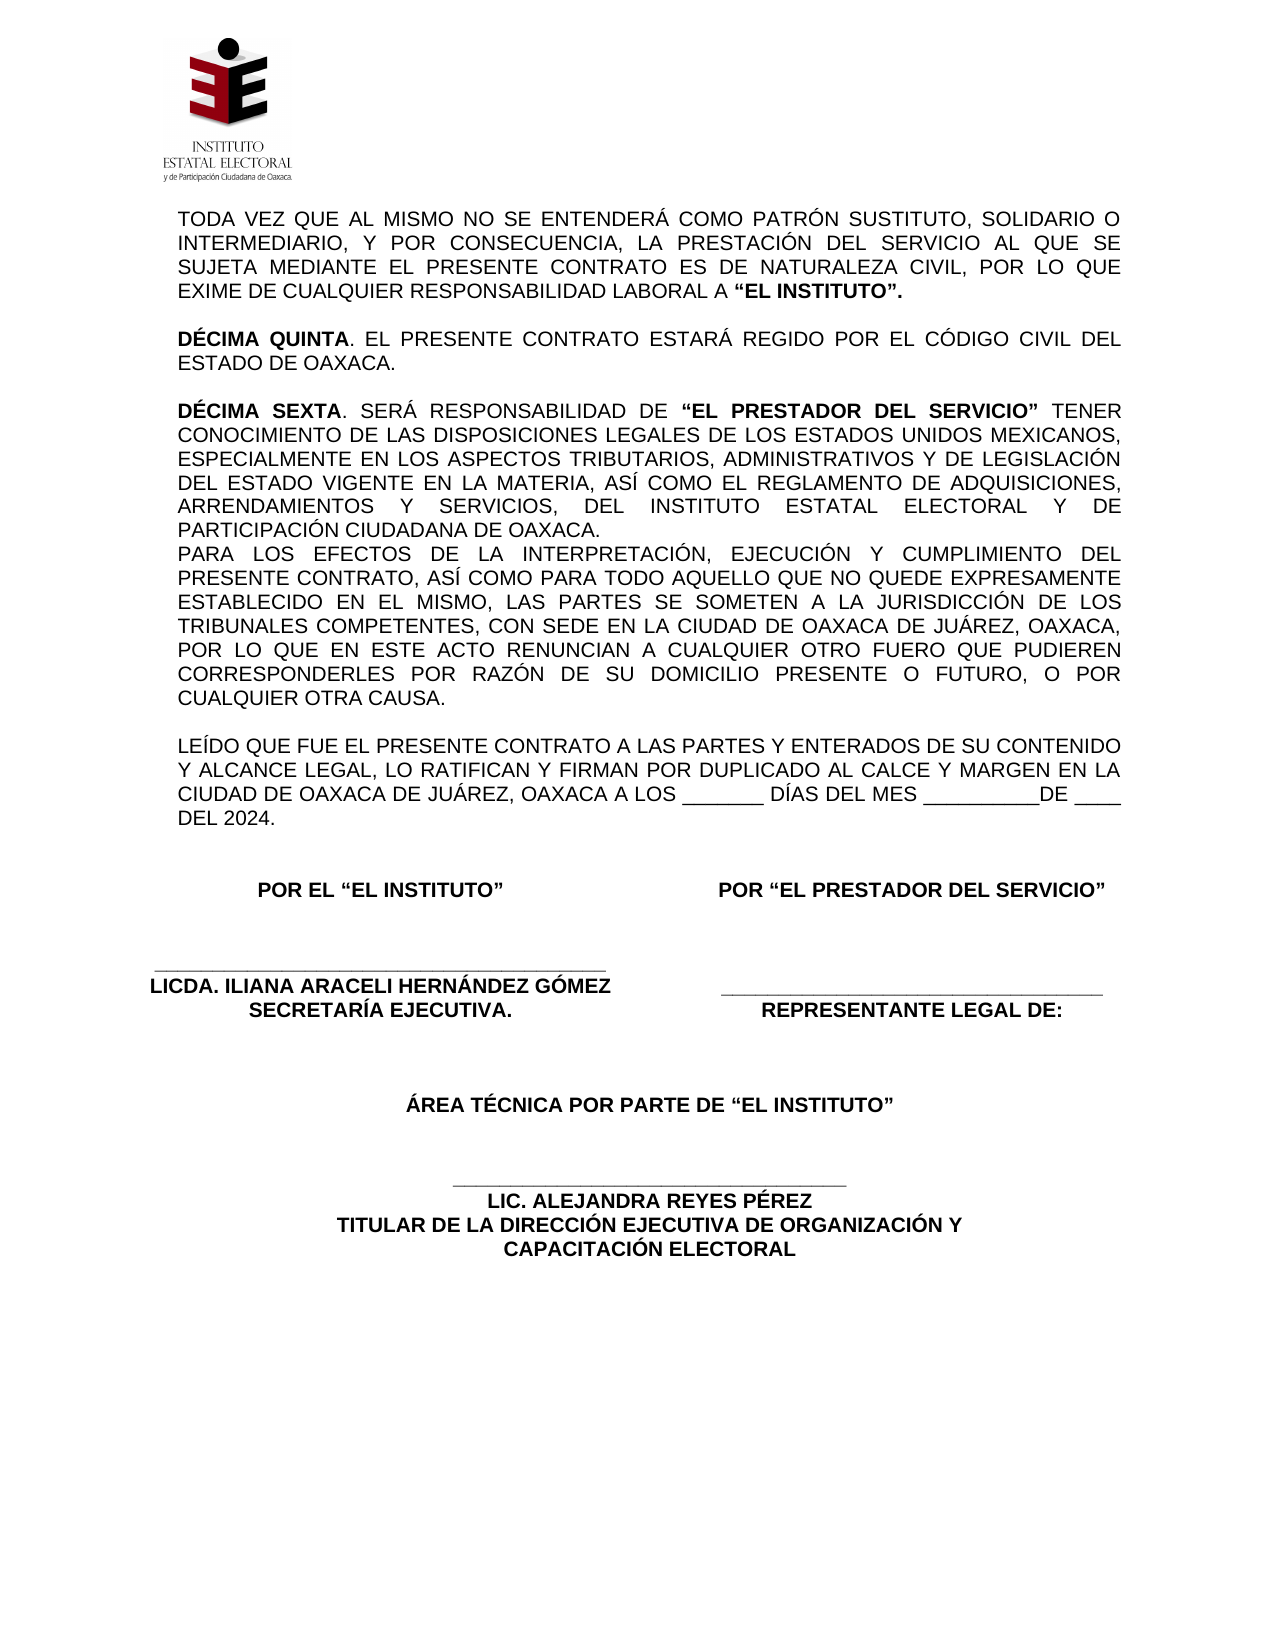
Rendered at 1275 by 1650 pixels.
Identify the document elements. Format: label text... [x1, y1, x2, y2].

text LEÍDO QUE FUE EL PRESENTE CONTRATO A LAS PARTES Y ENTERADOS DE SU CONTENIDO Y ALCANCE LEGAL, LO RATIFICAN Y FIRMAN POR DUPLICADO AL CALCE Y MARGEN EN LA CIUDAD DE OAXACA DE JUÁREZ, OAXACA A LOS _______ DÍAS DEL MES __________DE ____ DEL 2024. [177, 734, 1122, 830]
subtitle LIC. ALEJANDRA REYES PÉREZ [177, 1189, 1122, 1213]
text DÉCIMA QUINTA. EL PRESENTE CONTRATO ESTARÁ REGIDO POR EL CÓDIGO CIVIL DEL ESTADO DE OAXACA. [177, 327, 1122, 374]
table_header POR EL “EL INSTITUTO” _______________________________________ LICDA. ILIANA ARACELI HERNÁNDEZ GÓMEZ SECRETARÍA EJECUTIVA. [115, 878, 646, 1021]
text DÉCIMA SEXTA. SERÁ RESPONSABILIDAD DE “EL PRESTADOR DEL SERVICIO” TENER CONOCIMIENTO DE LAS DISPOSICIONES LEGALES DE LOS ESTADOS UNIDOS MEXICANOS, ESPECIALMENTE EN LOS ASPECTOS TRIBUTARIOS, ADMINISTRATIVOS Y DE LEGISLACIÓN DEL ESTADO VIGENTE EN LA MATERIA, ASÍ COMO EL REGLAMENTO DE ADQUISICIONES, ARRENDAMIENTOS Y SERVICIOS, DEL INSTITUTO ESTATAL ELECTORAL Y DE PARTICIPACIÓN CIUDADANA DE OAXACA. [177, 398, 1122, 542]
text ÁREA TÉCNICA POR PARTE DE “EL INSTITUTO” [177, 1093, 1122, 1117]
text PARA LOS EFECTOS DE LA INTERPRETACIÓN, EJECUCIÓN Y CUMPLIMIENTO DEL PRESENTE CONTRATO, ASÍ COMO PARA TODO AQUELLO QUE NO QUEDE EXPRESAMENTE ESTABLECIDO EN EL MISMO, LAS PARTES SE SOMETEN A LA JURISDICCIÓN DE LOS TRIBUNALES COMPETENTES, CON SEDE EN LA CIUDAD DE OAXACA DE JUÁREZ, OAXACA, POR LO QUE EN ESTE ACTO RENUNCIAN A CUALQUIER OTRO FUERO QUE PUDIEREN CORRESPONDERLES POR RAZÓN DE SU DOMICILIO PRESENTE O FUTURO, O POR CUALQUIER OTRA CAUSA. [177, 542, 1122, 710]
subtitle __________________________________ [177, 1165, 1122, 1189]
picture [163, 38, 293, 182]
table_header POR “EL PRESTADOR DEL SERVICIO” _________________________________ REPRESENTANTE LEGAL DE: [646, 878, 1178, 1021]
text CAPACITACIÓN ELECTORAL [177, 1237, 1122, 1261]
text TITULAR DE LA DIRECCIÓN EJECUTIVA DE ORGANIZACIÓN Y [177, 1213, 1122, 1237]
